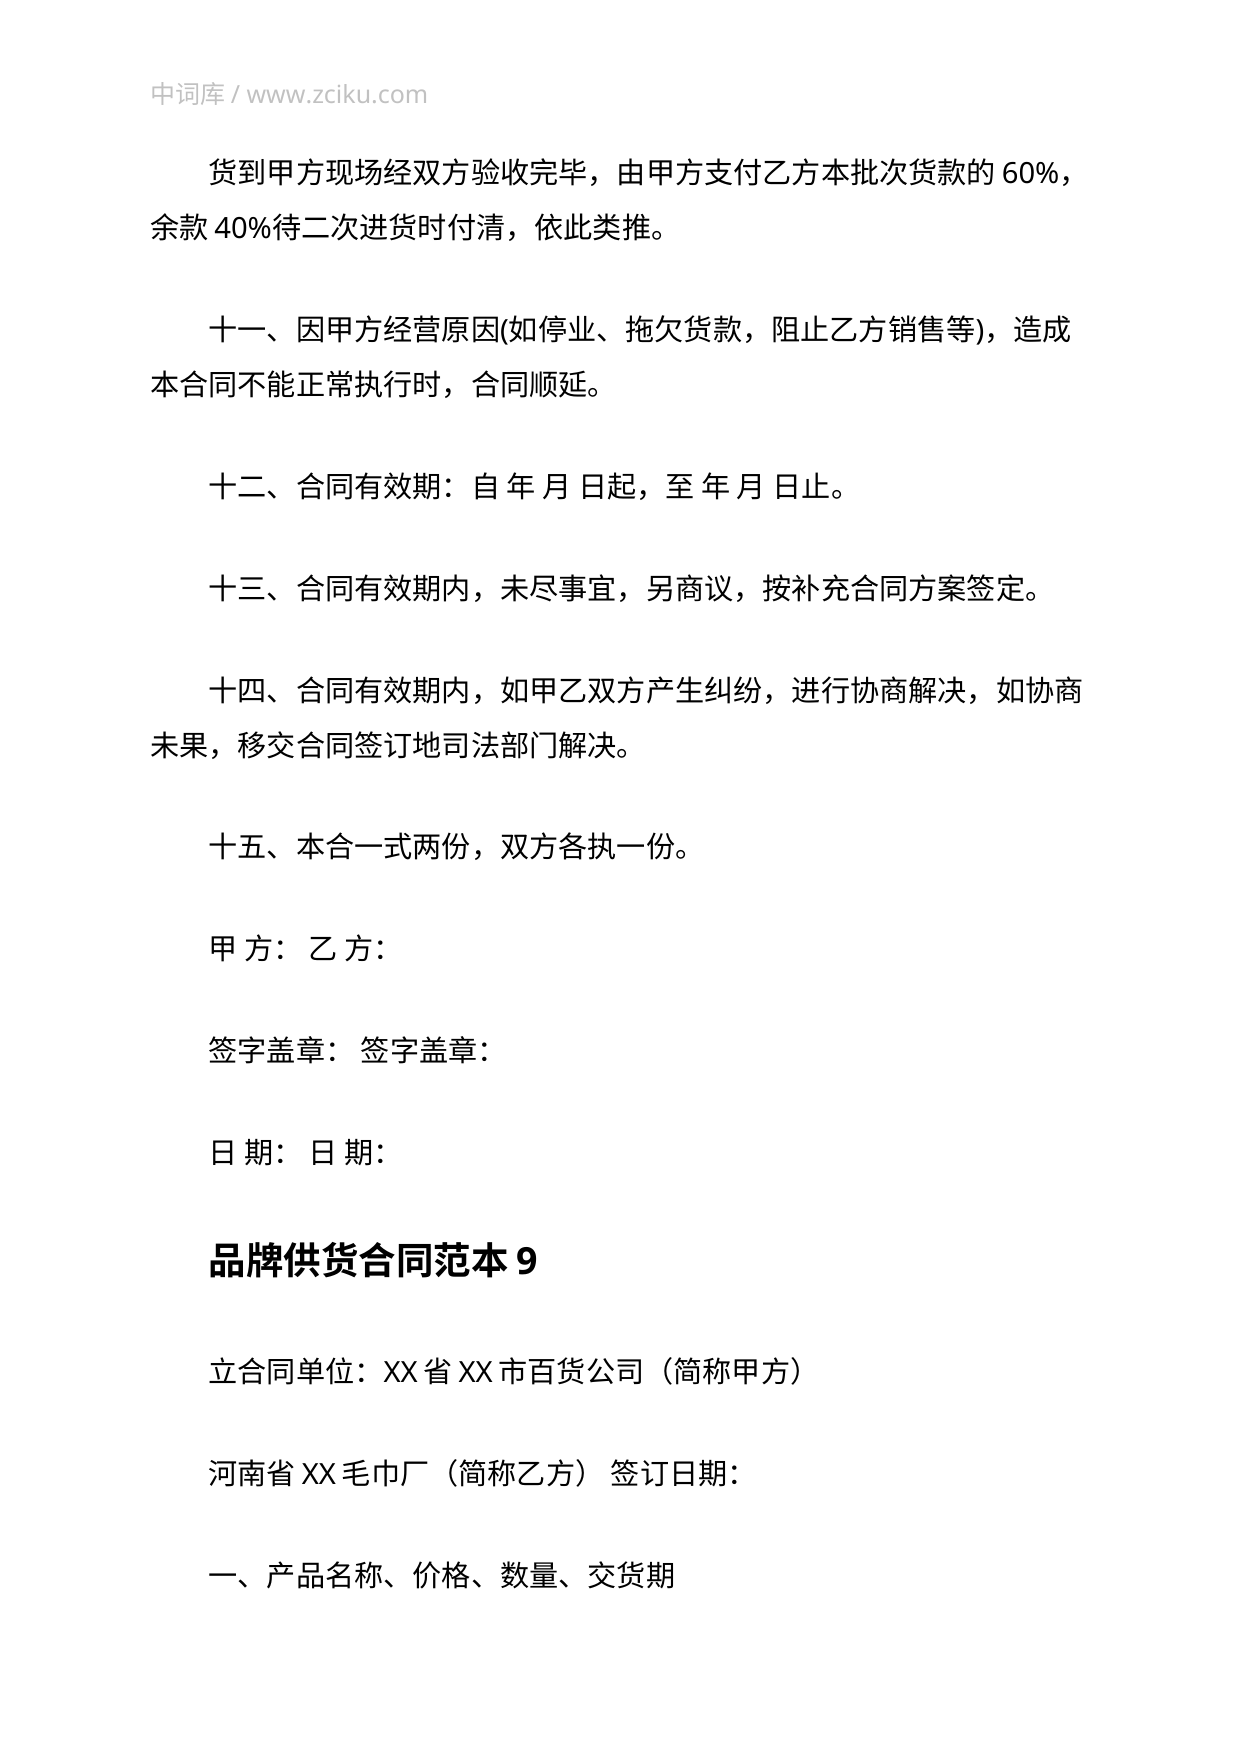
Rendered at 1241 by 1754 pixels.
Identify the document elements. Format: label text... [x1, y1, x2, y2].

text 一、产品名称、价格、数量、交货期 [150, 1553, 1090, 1595]
text 十一、因甲方经营原因(如停业、拖欠货款，阻止乙方销售等)，造成本合同不能正常执行时，合同顺延。 [150, 307, 1090, 404]
text 十五、本合一式两份，双方各执一份。 [150, 824, 1090, 866]
text 十二、合同有效期：自 年 月 日起，至 年 月 日止。 [150, 464, 1090, 506]
text 签字盖章： 签字盖章： [150, 1027, 1090, 1070]
text 立合同单位：XX省XX市百货公司（简称甲方） [150, 1349, 1090, 1391]
text 日 期： 日 期： [150, 1129, 1090, 1172]
text 甲 方： 乙 方： [150, 926, 1090, 968]
text 河南省XX毛巾厂（简称乙方） 签订日期： [150, 1451, 1090, 1493]
text 十三、合同有效期内，未尽事宜，另商议，按补充合同方案签定。 [150, 566, 1090, 608]
text 品牌供货合同范本9 [150, 1231, 1090, 1286]
text 十四、合同有效期内，如甲乙双方产生纠纷，进行协商解决，如协商未果，移交合同签订地司法部门解决。 [150, 667, 1090, 764]
text 货到甲方现场经双方验收完毕，由甲方支付乙方本批次货款的60%，余款40%待二次进货时付清，依此类推。 [150, 150, 1090, 247]
